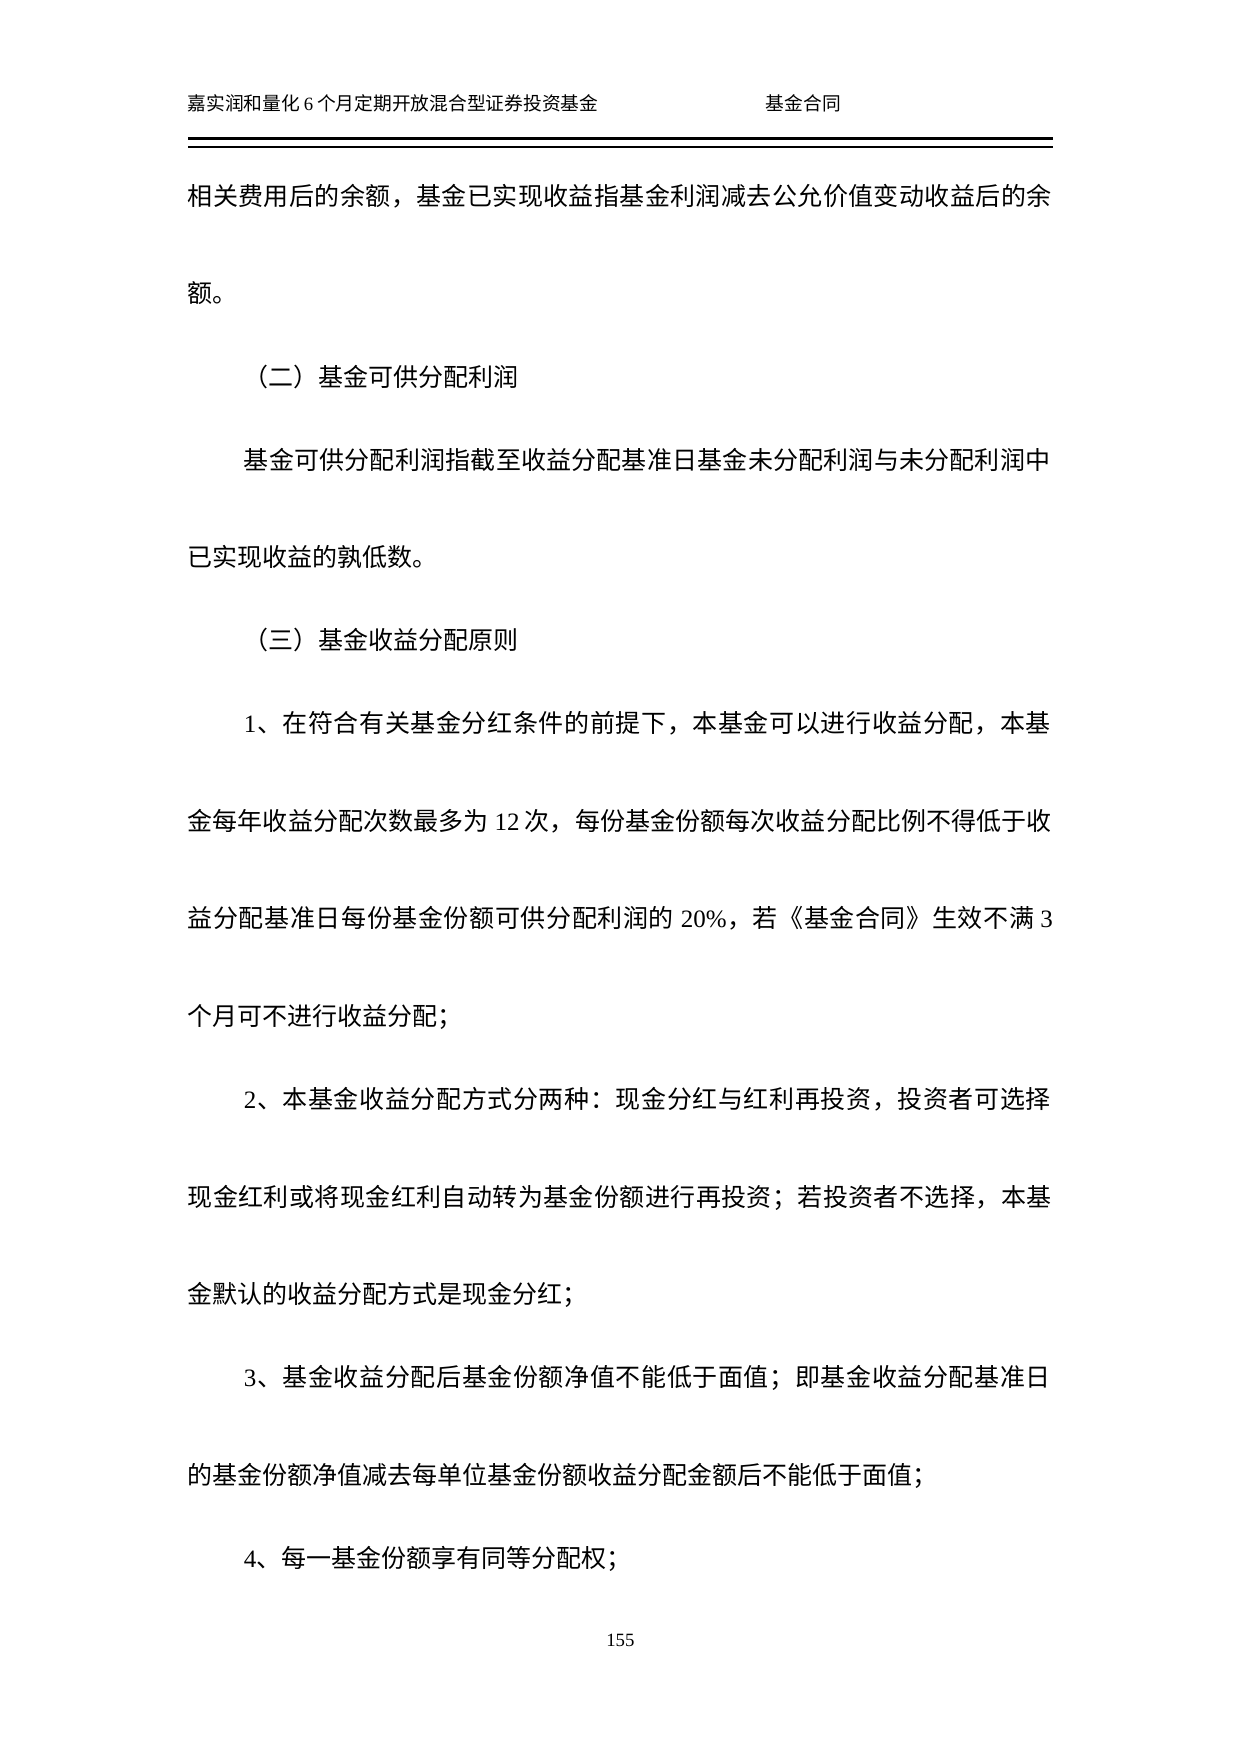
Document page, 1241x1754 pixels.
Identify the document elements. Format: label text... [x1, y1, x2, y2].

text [187, 162, 1053, 324]
text 基金可供分配利润指截至收益分配基准日基金未分配利润与未分配利润中已实现收益的孰低数。 [187, 426, 1053, 588]
text （三）基金收益分配原则 [187, 606, 1053, 671]
text 1、在符合有关基金分红条件的前提下，本基金可以进行收益分配，本基金每年收益分配次数最多为12次，每份基金份额每次收益分配比例不得低于收益分配基准日每份基金份额可供分配利润的20%，若《基金合同》生效不满3个月可不进行收益分配； [187, 689, 1053, 1047]
text 3、基金收益分配后基金份额净值不能低于面值；即基金收益分配基准日的基金份额净值减去每单位基金份额收益分配金额后不能低于面值； [187, 1343, 1053, 1506]
text 4、每一基金份额享有同等分配权； [187, 1524, 1053, 1589]
text 2、本基金收益分配方式分两种：现金分红与红利再投资，投资者可选择现金红利或将现金红利自动转为基金份额进行再投资；若投资者不选择，本基金默认的收益分配方式是现金分红； [187, 1065, 1053, 1325]
text （二）基金可供分配利润 [187, 343, 1053, 408]
